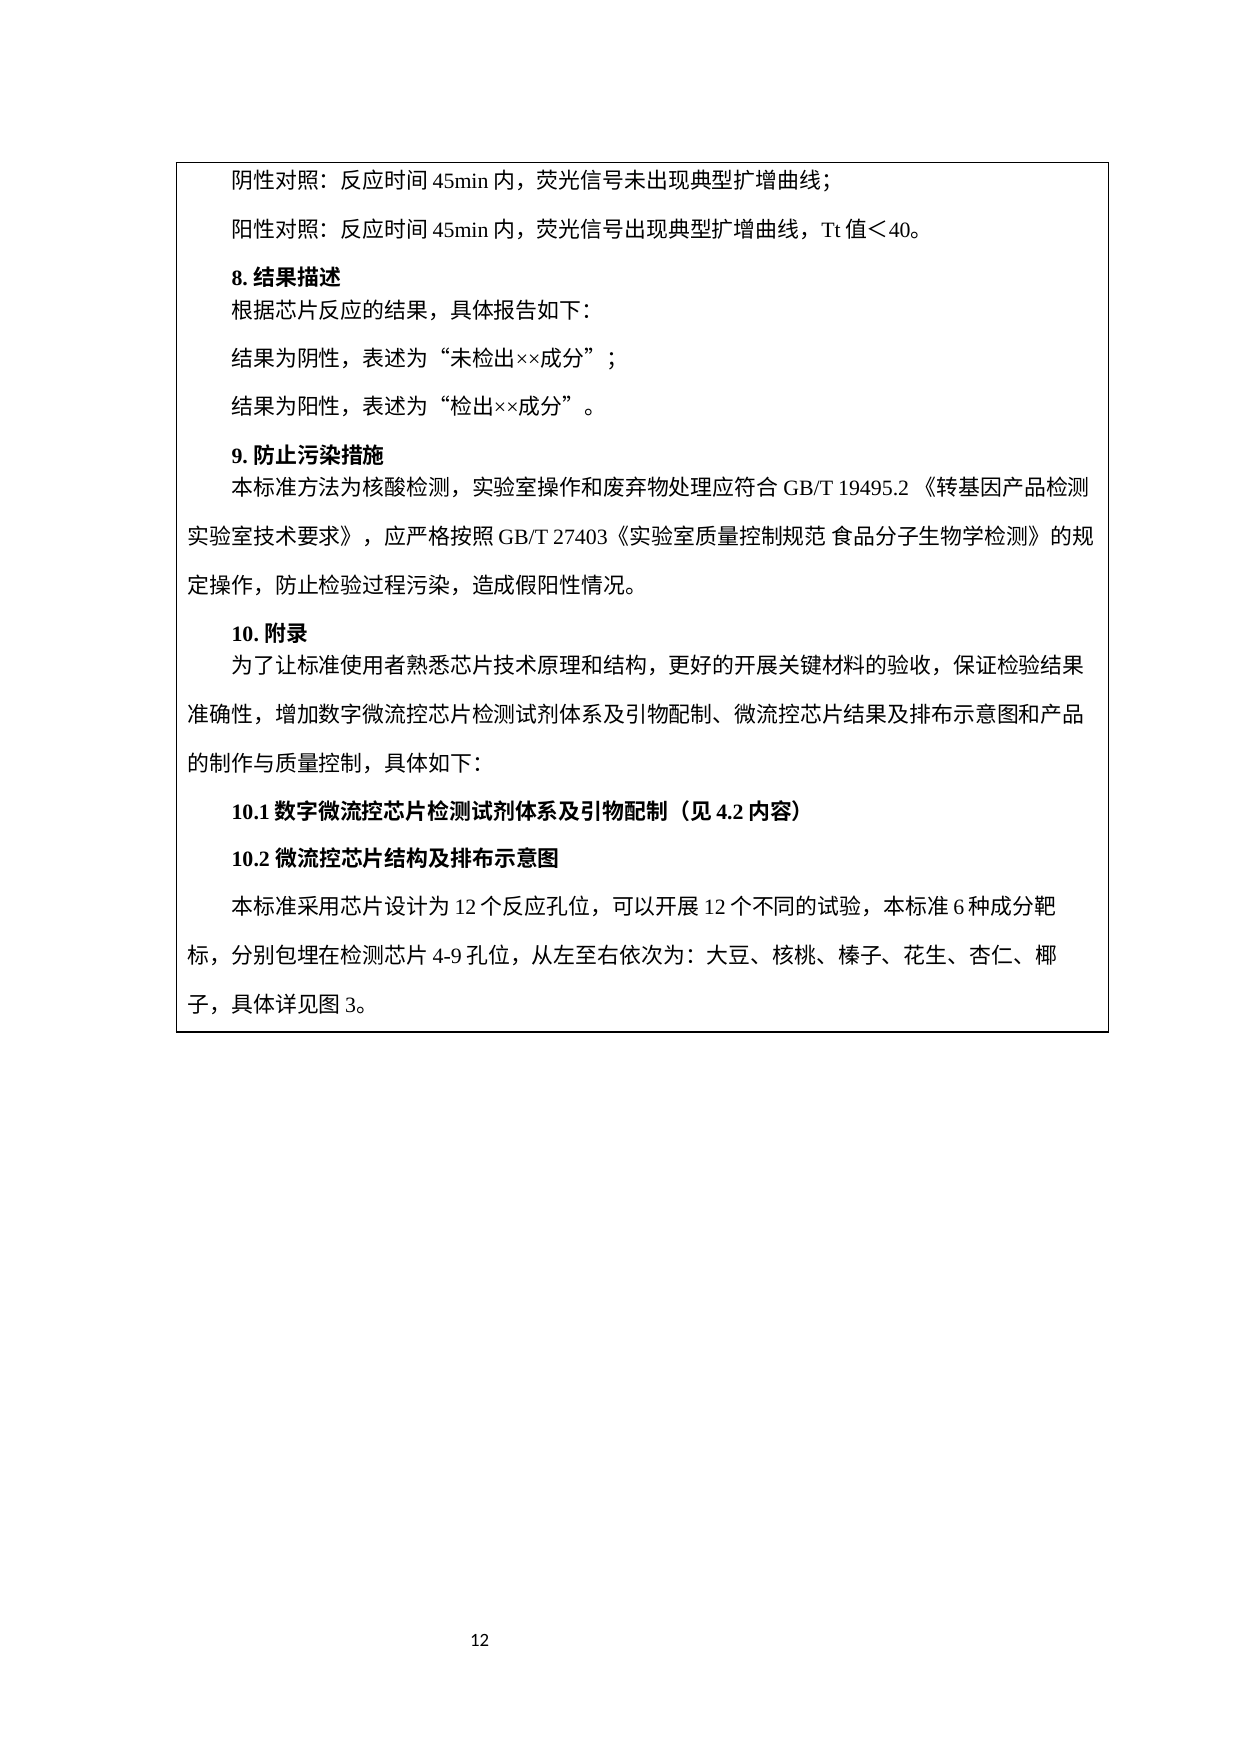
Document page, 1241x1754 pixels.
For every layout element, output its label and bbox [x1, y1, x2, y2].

table_header [177, 163, 1108, 1031]
